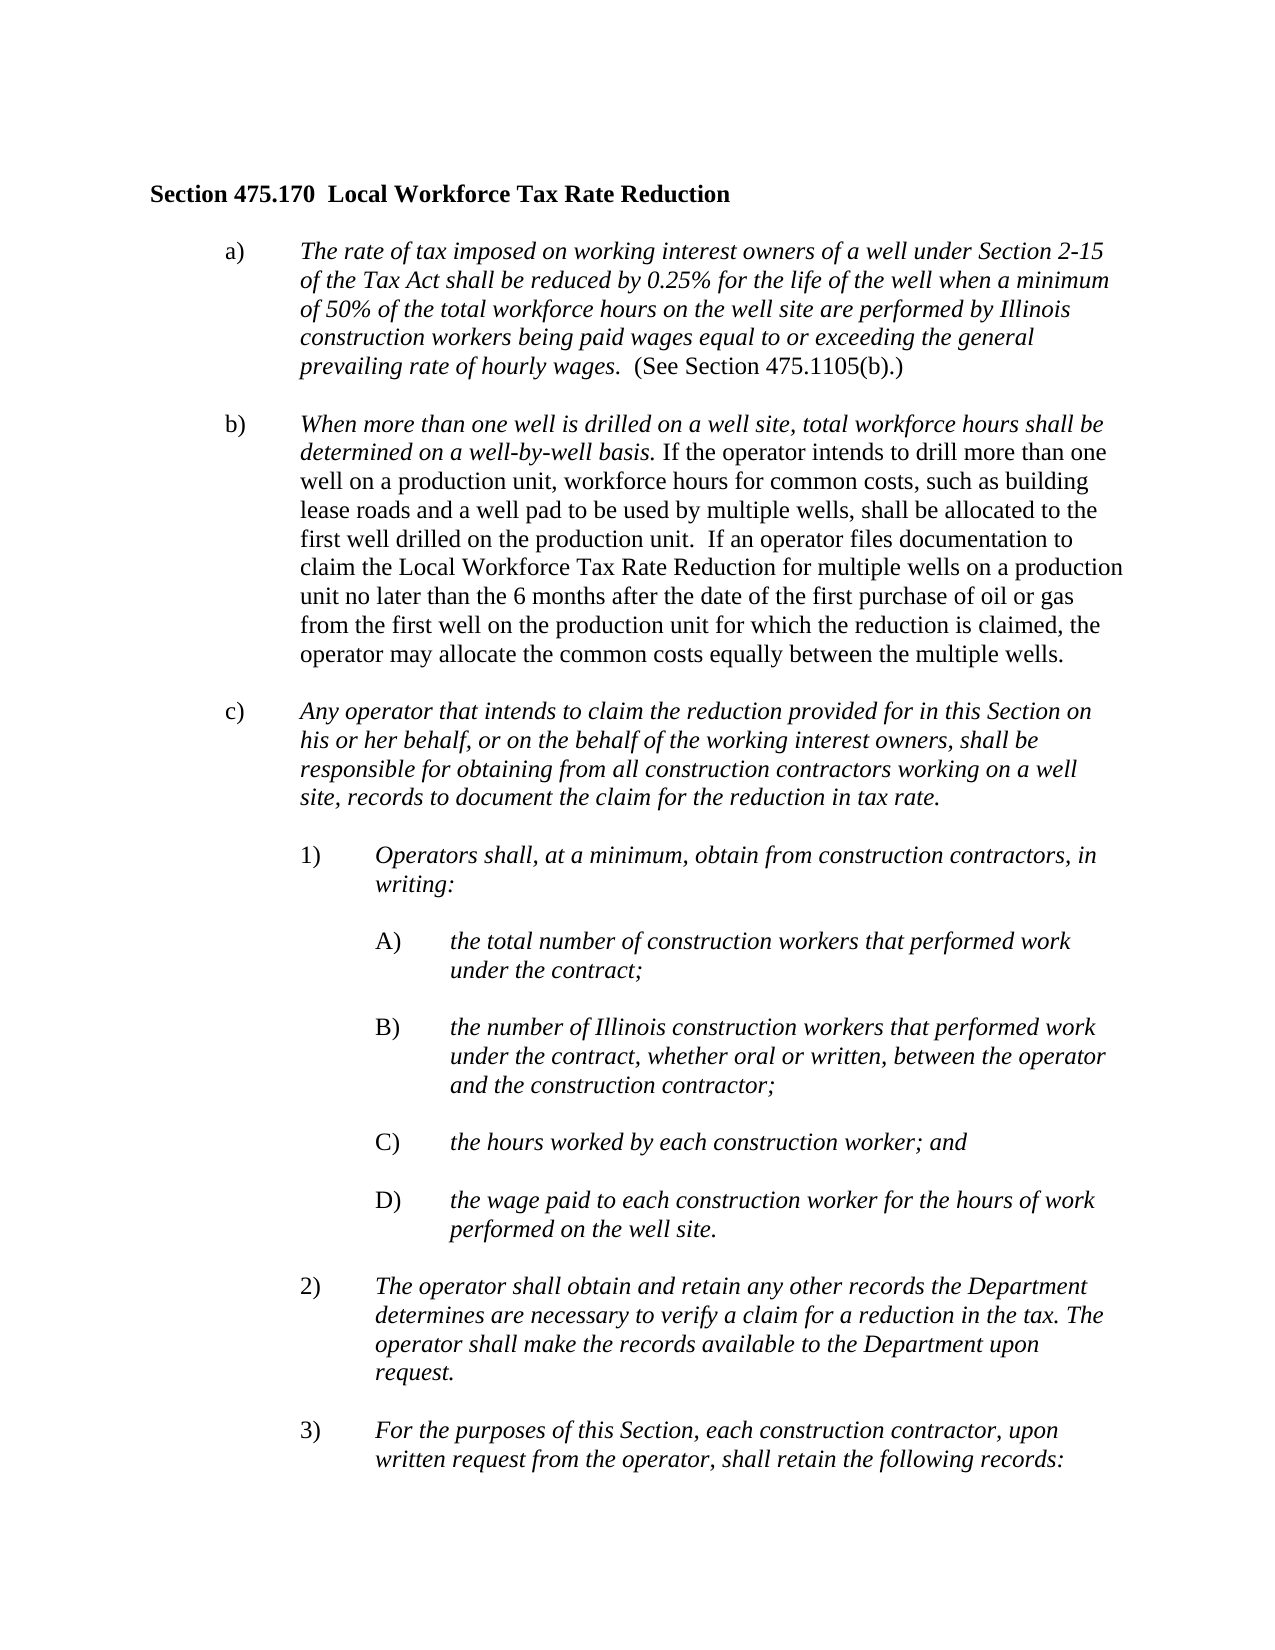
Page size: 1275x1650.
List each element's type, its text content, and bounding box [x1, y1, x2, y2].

text A) the total number of construction workers that performed work under the contract; [375, 926, 1125, 984]
text D) the wage paid to each construction worker for the hours of work performed on the well site. [375, 1185, 1125, 1242]
text Section 475.170 Local Workforce Tax Rate Reduction [150, 179, 1125, 207]
text 2) The operator shall obtain and retain any other records the Department determines are necessary to verify a claim for a reduction in the tax. The operator shall make the records available to the Department upon request. [300, 1271, 1125, 1386]
text C) the hours worked by each construction worker; and [375, 1127, 1125, 1156]
text b) When more than one well is drilled on a well site, total workforce hours shall be determined on a well-by-well basis. If the operator intends to drill more than one well on a production unit, workforce hours for common costs, such as building lease roads and a well pad to be used by multiple wells, shall be allocated to the first well drilled on the production unit. If an operator files documentation to claim the Local Workforce Tax Rate Reduction for multiple wells on a production unit no later than the 6 months after the date of the first purchase of oil or gas from the first well on the production unit for which the reduction is claimed, the operator may allocate the common costs equally between the multiple wells. [225, 409, 1125, 667]
text 1) Operators shall, at a minimum, obtain from construction contractors, in writing: [300, 840, 1125, 897]
text B) the number of Illinois construction workers that performed work under the contract, whether oral or written, between the operator and the construction contractor; [375, 1012, 1125, 1099]
text a) The rate of tax imposed on working interest owners of a well under Section 2-15 of the Tax Act shall be reduced by 0.25% for the life of the well when a minimum of 50% of the total workforce hours on the well site are performed by Illinois construction workers being paid wages equal to or exceeding the general prevailing rate of hourly wages. (See Section 475.1105(b).) [225, 236, 1125, 380]
text c) Any operator that intends to claim the reduction provided for in this Section on his or her behalf, or on the behalf of the working interest owners, shall be responsible for obtaining from all construction contractors working on a well site, records to document the claim for the reduction in tax rate. [225, 696, 1125, 811]
text 3) For the purposes of this Section, each construction contractor, upon written request from the operator, shall retain the following records: [300, 1415, 1125, 1472]
